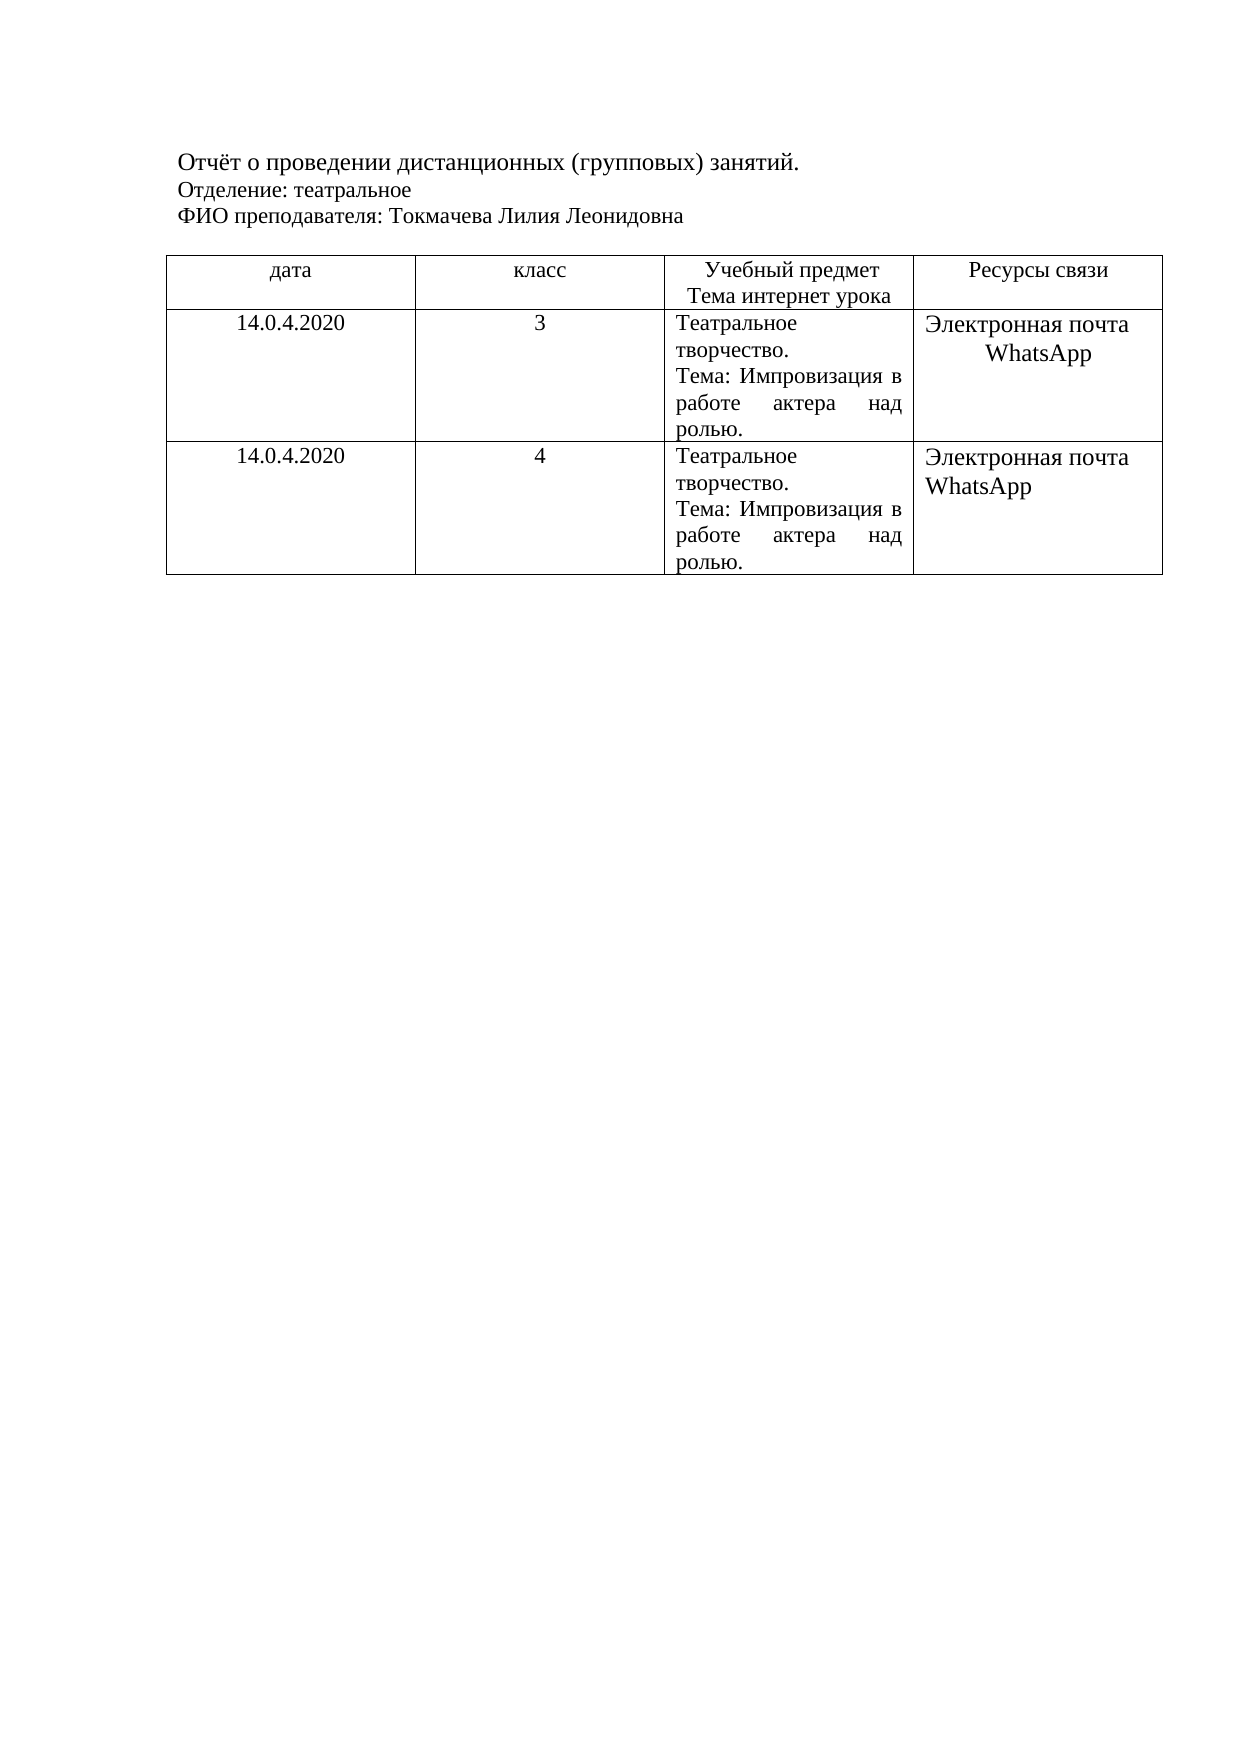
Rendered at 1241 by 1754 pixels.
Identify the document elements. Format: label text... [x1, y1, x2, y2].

table_header Учебный предмет Тема интернет урока [665, 256, 913, 308]
table_header Ресурсы связи [914, 256, 1162, 308]
table_header дата [167, 256, 415, 308]
table_cell 14.0.4.2020 [167, 442, 415, 574]
text Отделение: театральное [177, 176, 1152, 202]
table_cell 4 [416, 442, 664, 574]
text ФИО преподавателя: Токмачева Лилия Леонидовна [177, 202, 1152, 228]
table_cell Электронная почта WhatsApp [914, 442, 1162, 574]
table_cell Электронная почта WhatsApp [914, 310, 1162, 441]
table_header класс [416, 256, 664, 308]
table_cell Театральное творчество. Тема: Импровизация в работе актера над ролью. [665, 442, 913, 574]
table_cell 14.0.4.2020 [167, 310, 415, 441]
table_cell 3 [416, 310, 664, 441]
table_cell Театральное творчество. Тема: Импровизация в работе актера над ролью. [665, 310, 913, 441]
text Отчёт о проведении дистанционных (групповых) занятий. [177, 147, 1152, 176]
